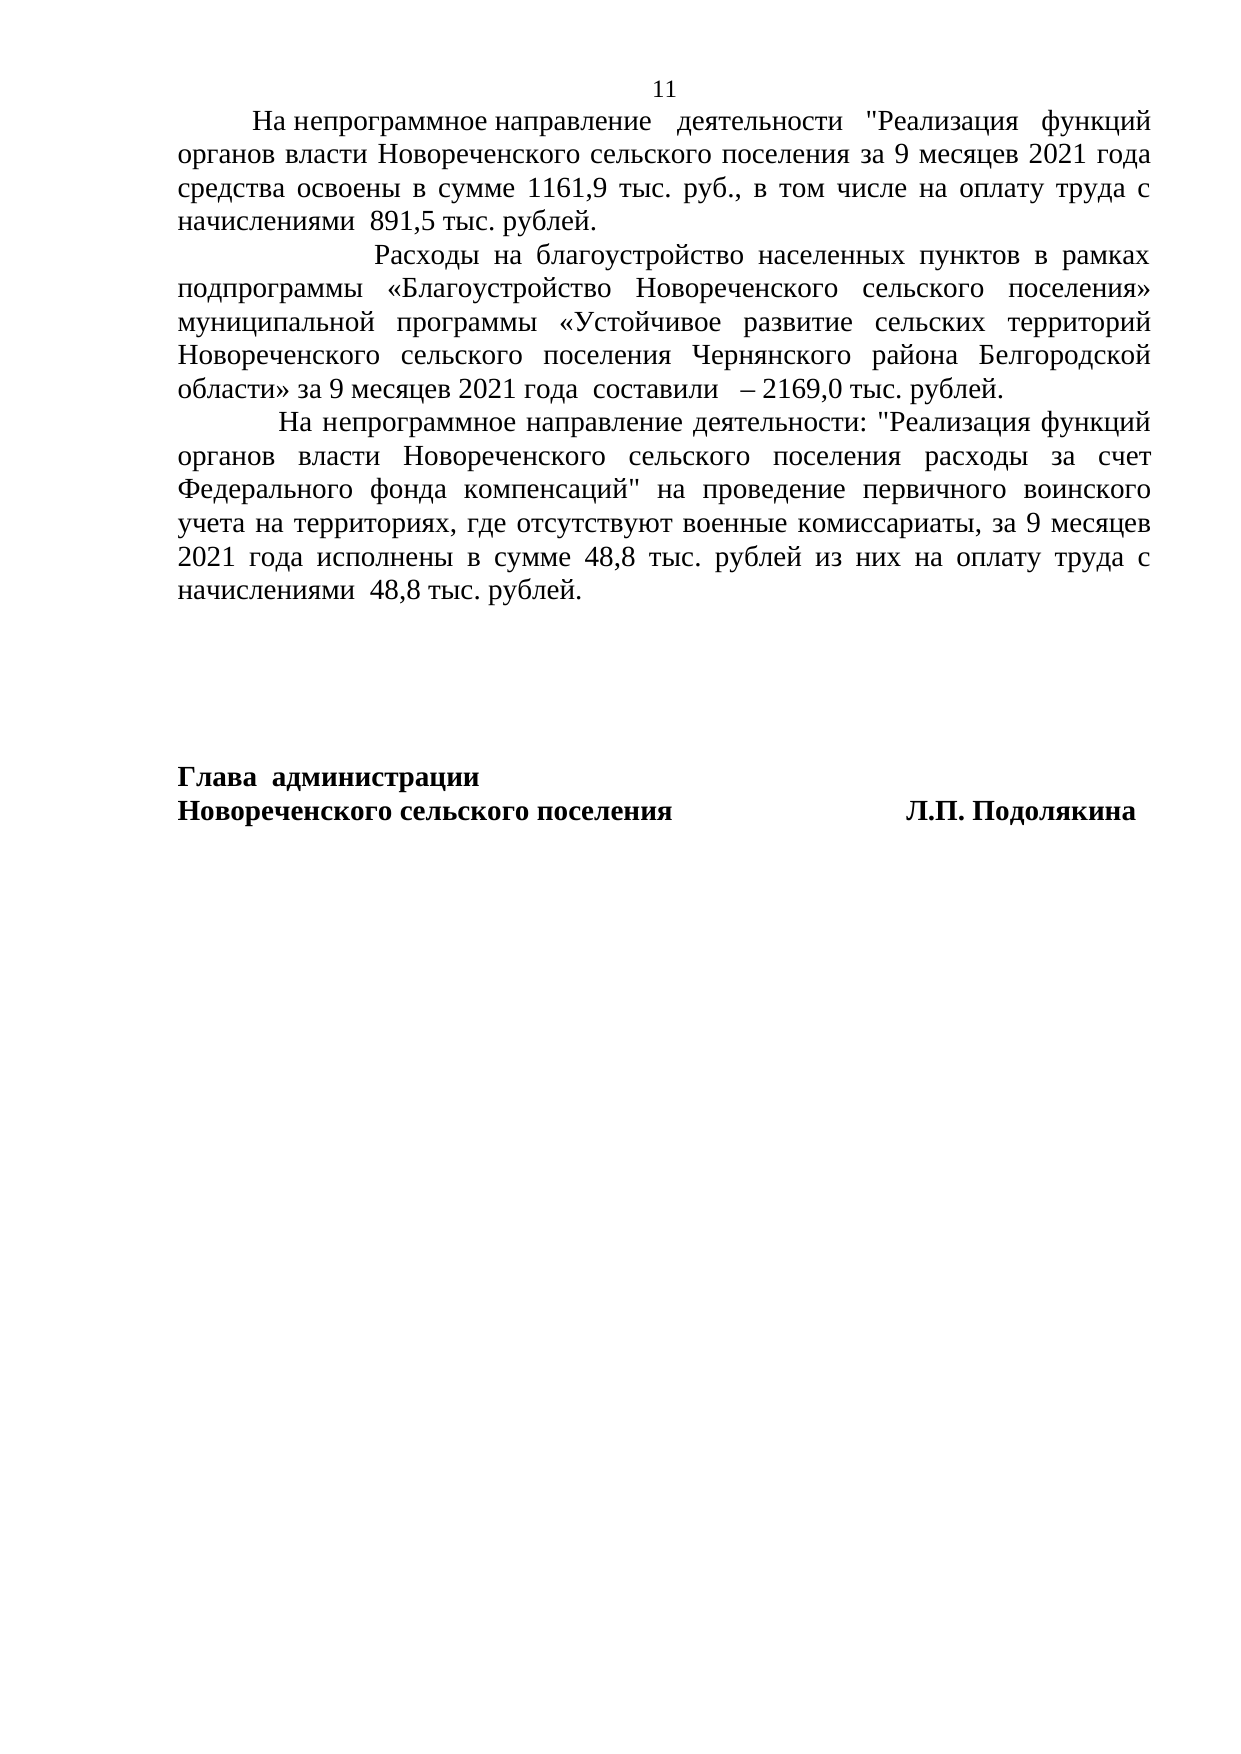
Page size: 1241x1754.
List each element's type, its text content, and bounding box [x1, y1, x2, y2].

text Расходы на благоустройство населенных пунктов в рамках подпрограммы «Благоустройство Новореченского сельского поселения» муниципальной программы «Устойчивое развитие сельских территорий Новореченского сельского поселения Чернянского района Белгородской области» за 9 месяцев 2021 года составили – 2169,0 тыс. рублей. [177, 237, 1152, 404]
text На непрограммное направление деятельности "Реализация функций органов власти Новореченского сельского поселения за 9 месяцев 2021 года средства освоены в сумме 1161,9 тыс. руб., в том числе на оплату труда с начислениями 891,5 тыс. рублей. [177, 103, 1152, 237]
text На непрограммное направление деятельности: "Реализация функций органов власти Новореченского сельского поселения расходы за счет Федерального фонда компенсаций" на проведение первичного воинского учета на территориях, где отсутствуют военные комиссариаты, за 9 месяцев 2021 года исполнены в сумме 48,8 тыс. рублей из них на оплату труда с начислениями 48,8 тыс. рублей. [177, 404, 1152, 606]
text Новореченского сельского поселения Л.П. Подолякина [177, 793, 1152, 826]
text Глава администрации [177, 759, 1152, 793]
